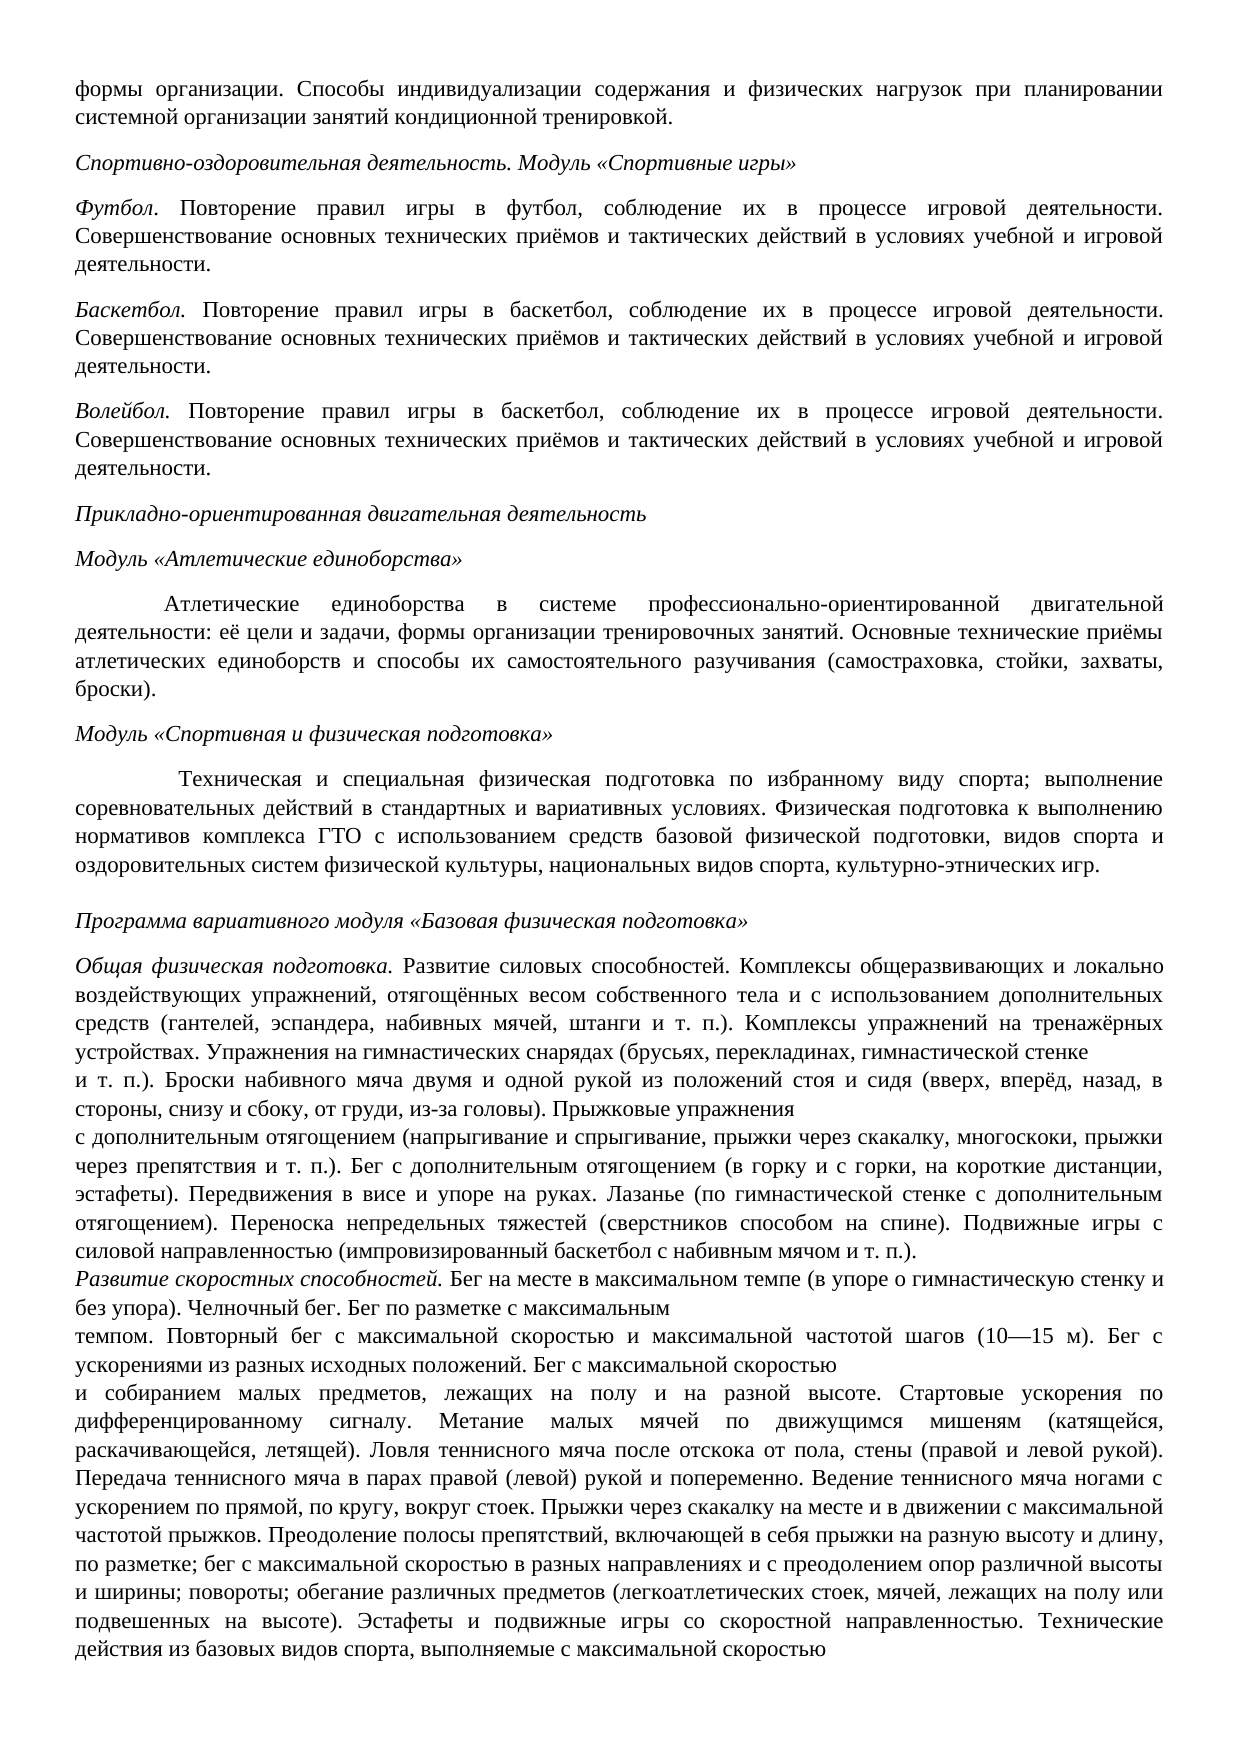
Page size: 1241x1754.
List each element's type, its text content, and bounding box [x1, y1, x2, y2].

text Модуль «Спортивная и физическая подготовка» [75, 720, 1165, 747]
text темпом. Повторный бег с максимальной скоростью и максимальной частотой шагов (10—15 м). Бег с ускорениями из разных исходных положений. Бег с максимальной скоростью [75, 1322, 1165, 1377]
text Развитие скоростных способностей. Бег на месте в максимальном темпе (в упоре о гимнастическую стенку и без упора). Челночный бег. Бег по разметке с максимальным [75, 1265, 1165, 1320]
text Прикладно-ориентированная двигательная деятельность [75, 499, 1165, 526]
text Техническая и специальная физическая подготовка по избранному виду спорта; выполнение соревновательных действий в стандартных и вариативных условиях. Физическая подготовка к выполнению нормативов комплекса ГТО с использованием средств базовой физической подготовки, видов спорта и оздоровительных систем физической культуры, национальных видов спорта, культурно-этнических игр. [75, 765, 1165, 877]
text Баскетбол. Повторение правил игры в баскетбол, соблюдение их в процессе игровой деятельности. Совершенствование основных технических приёмов и тактических действий в условиях учебной и игровой деятельности. [75, 296, 1165, 379]
text Футбол. Повторение правил игры в футбол, соблюдение их в процессе игровой деятельности. Совершенствование основных технических приёмов и тактических действий в условиях учебной и игровой деятельности. [75, 194, 1165, 277]
text Атлетические единоборства в системе профессионально-ориентированной двигательной деятельности: её цели и задачи, формы организации тренировочных занятий. Основные технические приёмы атлетических единоборств и способы их самостоятельного разучивания (самостраховка, стойки, захваты, броски). [75, 590, 1165, 701]
text Общая физическая подготовка. Развитие силовых способностей. Комплексы общеразвивающих и локально воздействующих упражнений, отягощённых весом собственного тела и с использованием дополнительных средств (гантелей, эспандера, набивных мячей, штанги и т. п.). Комплексы упражнений на тренажёрных устройствах. Упражнения на гимнастических снарядах (брусьях, перекладинах, гимнастической стенке [75, 953, 1165, 1064]
text с дополнительным отягощением (напрыгивание и спрыгивание, прыжки через скакалку, многоскоки, прыжки через препятствия и т. п.). Бег с дополнительным отягощением (в горку и с горки, на короткие дистанции, эстафеты). Передвижения в висе и упоре на руках. Лазанье (по гимнастической стенке с дополнительным отягощением). Переноска непредельных тяжестей (сверстников способом на спине). Подвижные игры с силовой направленностью (импровизированный баскетбол с набивным мячом и т. п.). [75, 1123, 1165, 1263]
text Волейбол. Повторение правил игры в баскетбол, соблюдение их в процессе игровой деятельности. Совершенствование основных технических приёмов и тактических действий в условиях учебной и игровой деятельности. [75, 398, 1165, 481]
text и собиранием малых предметов, лежащих на полу и на разной высоте. Стартовые ускорения по дифференцированному сигналу. Метание малых мячей по движущимся мишеням (катящейся, раскачивающейся, летящей). Ловля теннисного мяча после отскока от пола, стены (правой и левой рукой). Передача теннисного мяча в парах правой (левой) рукой и попеременно. Ведение теннисного мяча ногами с ускорением по прямой, по кругу, вокруг стоек. Прыжки через скакалку на месте и в движении с максимальной частотой прыжков. Преодоление полосы препятствий, включающей в себя прыжки на разную высоту и длину, по разметке; бег с максимальной скоростью в разных направлениях и с преодолением опор различной высоты и ширины; повороты; обегание различных предметов (легкоатлетических стоек, мячей, лежащих на полу или подвешенных на высоте). Эстафеты и подвижные игры со скоростной направленностью. Технические действия из базовых видов спорта, выполняемые с максимальной скоростью [75, 1379, 1165, 1661]
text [75, 75, 1165, 130]
text Программа вариативного модуля «Базовая физическая подготовка» [75, 907, 1165, 934]
text Модуль «Атлетические единоборства» [75, 545, 1165, 571]
text и т. п.). Броски набивного мяча двумя и одной рукой из положений стоя и сидя (вверх, вперёд, назад, в стороны, снизу и сбоку, от груди, из-за головы). Прыжковые упражнения [75, 1066, 1165, 1121]
text Спортивно-оздоровительная деятельность. Модуль «Спортивные игры» [75, 148, 1165, 175]
